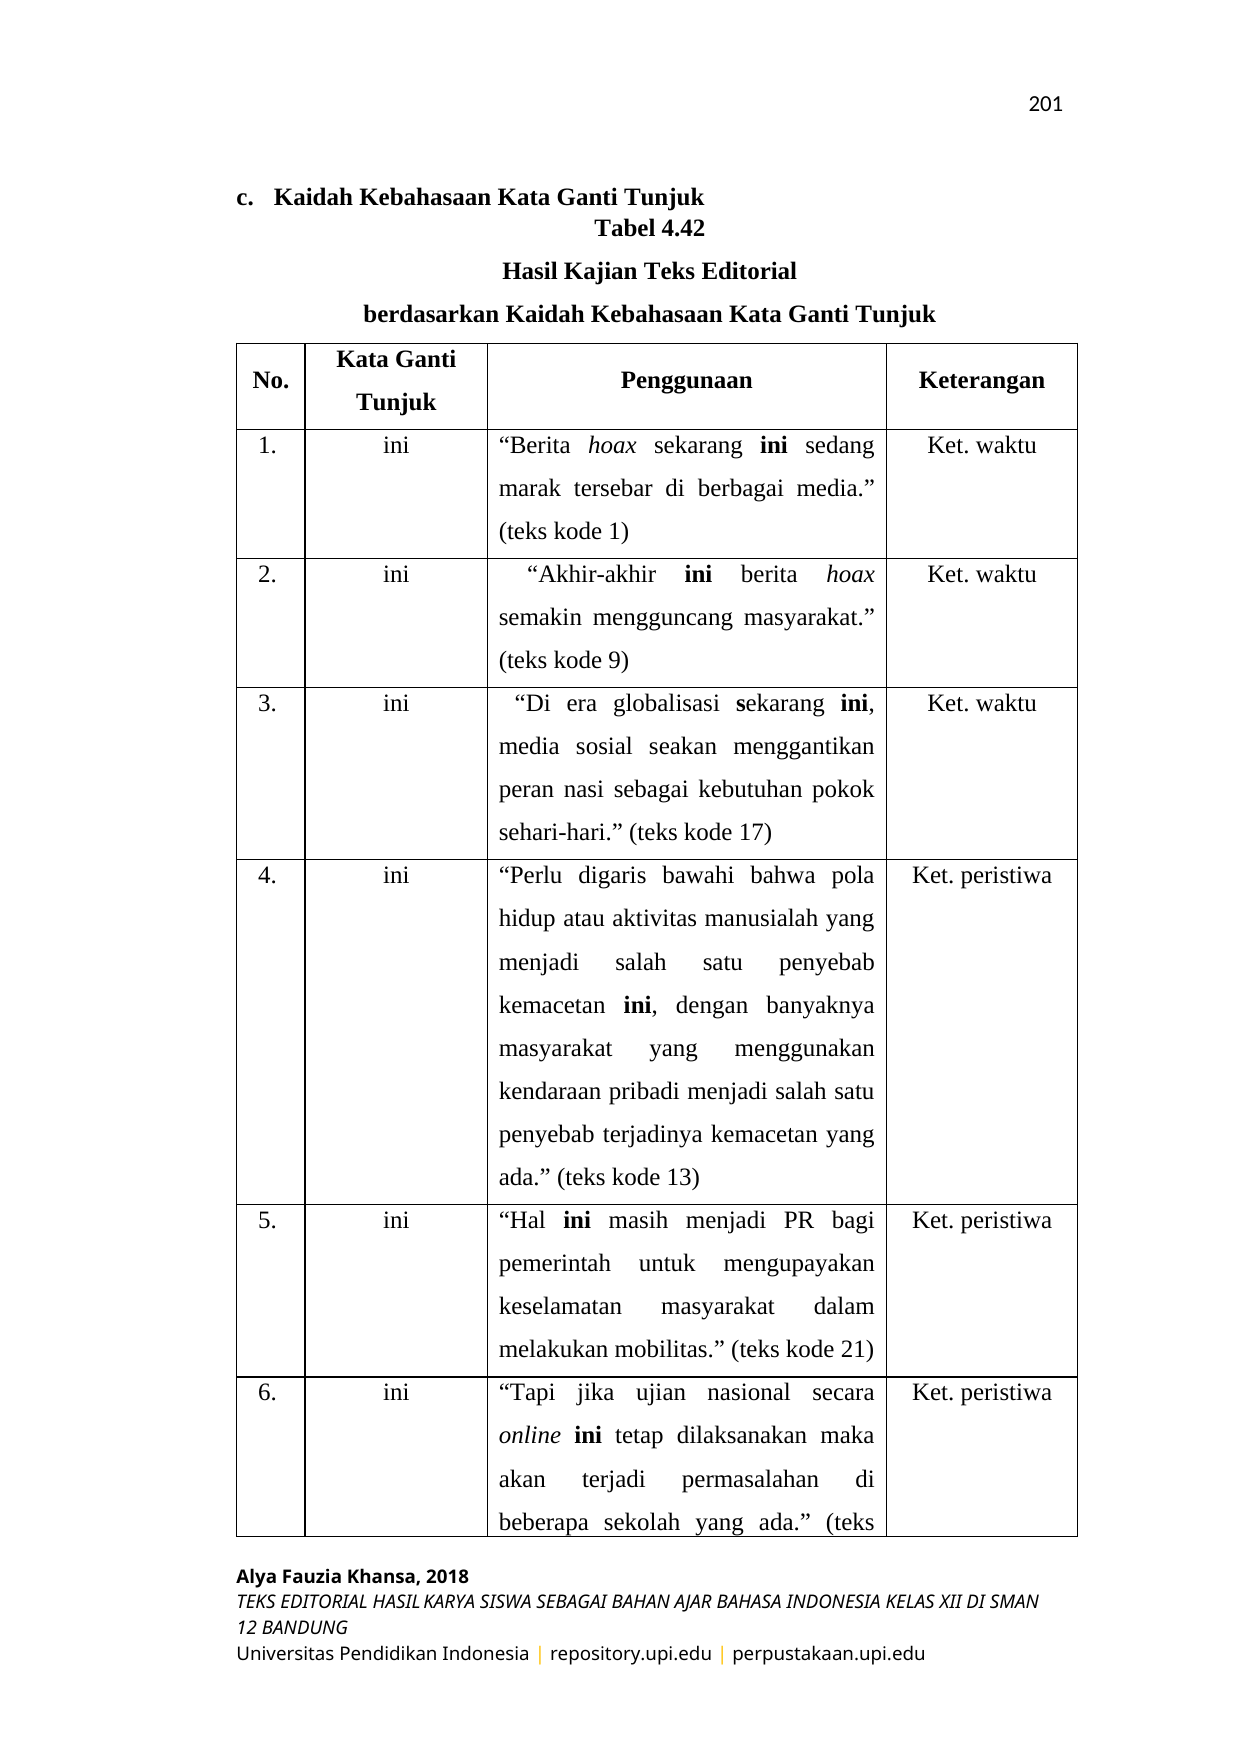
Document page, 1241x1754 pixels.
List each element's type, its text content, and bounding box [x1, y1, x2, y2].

table_cell Ket. peristiwa [887, 1205, 1077, 1376]
table_cell [237, 559, 304, 687]
table_cell “Di era globalisasi sekarang ini, media sosial seakan menggantikan peran nasi sebagai kebutuhan pokok sehari-hari.” (teks kode 17) [488, 688, 886, 859]
table_header Kata Ganti Tunjuk [306, 344, 487, 429]
table_cell “Perlu digaris bawahi bahwa pola hidup atau aktivitas manusialah yang menjadi salah satu penyebab kemacetan ini, dengan banyaknya masyarakat yang menggunakan kendaraan pribadi menjadi salah satu penyebab terjadinya kemacetan yang ada.” (teks kode 13) [488, 860, 886, 1204]
table_cell Ket. waktu [887, 688, 1077, 859]
table_cell Ket. waktu [887, 430, 1077, 558]
table_cell [237, 688, 304, 859]
text Tabel 4.42 [236, 213, 1063, 242]
subtitle Kaidah Kebahasaan Kata Ganti Tunjuk [236, 182, 1063, 211]
table_cell [237, 1205, 304, 1376]
table_cell [237, 860, 304, 1204]
table_cell ini [306, 1205, 487, 1376]
table_cell Ket. peristiwa [887, 860, 1077, 1204]
text Hasil Kajian Teks Editorial [236, 256, 1063, 285]
table_cell Ket. waktu [887, 559, 1077, 687]
table_cell “Akhir-akhir ini berita hoax semakin mengguncang masyarakat.” (teks kode 9) [488, 559, 886, 687]
table_cell [237, 430, 304, 558]
table_header No. [237, 344, 304, 429]
table_header Keterangan [887, 344, 1077, 429]
table_cell [237, 1378, 304, 1536]
table_cell ini [306, 860, 487, 1204]
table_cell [488, 1378, 886, 1536]
table_cell ini [306, 688, 487, 859]
table_cell ini [306, 430, 487, 558]
table_cell ini [306, 1378, 487, 1536]
table_cell “Berita hoax sekarang ini sedang marak tersebar di berbagai media.” (teks kode 1) [488, 430, 886, 558]
text berdasarkan Kaidah Kebahasaan Kata Ganti Tunjuk [236, 299, 1063, 328]
table_cell Ket. peristiwa [887, 1378, 1077, 1536]
table_cell “Hal ini masih menjadi PR bagi pemerintah untuk mengupayakan keselamatan masyarakat dalam melakukan mobilitas.” (teks kode 21) [488, 1205, 886, 1376]
table_cell ini [306, 559, 487, 687]
table_header Penggunaan [488, 344, 886, 429]
